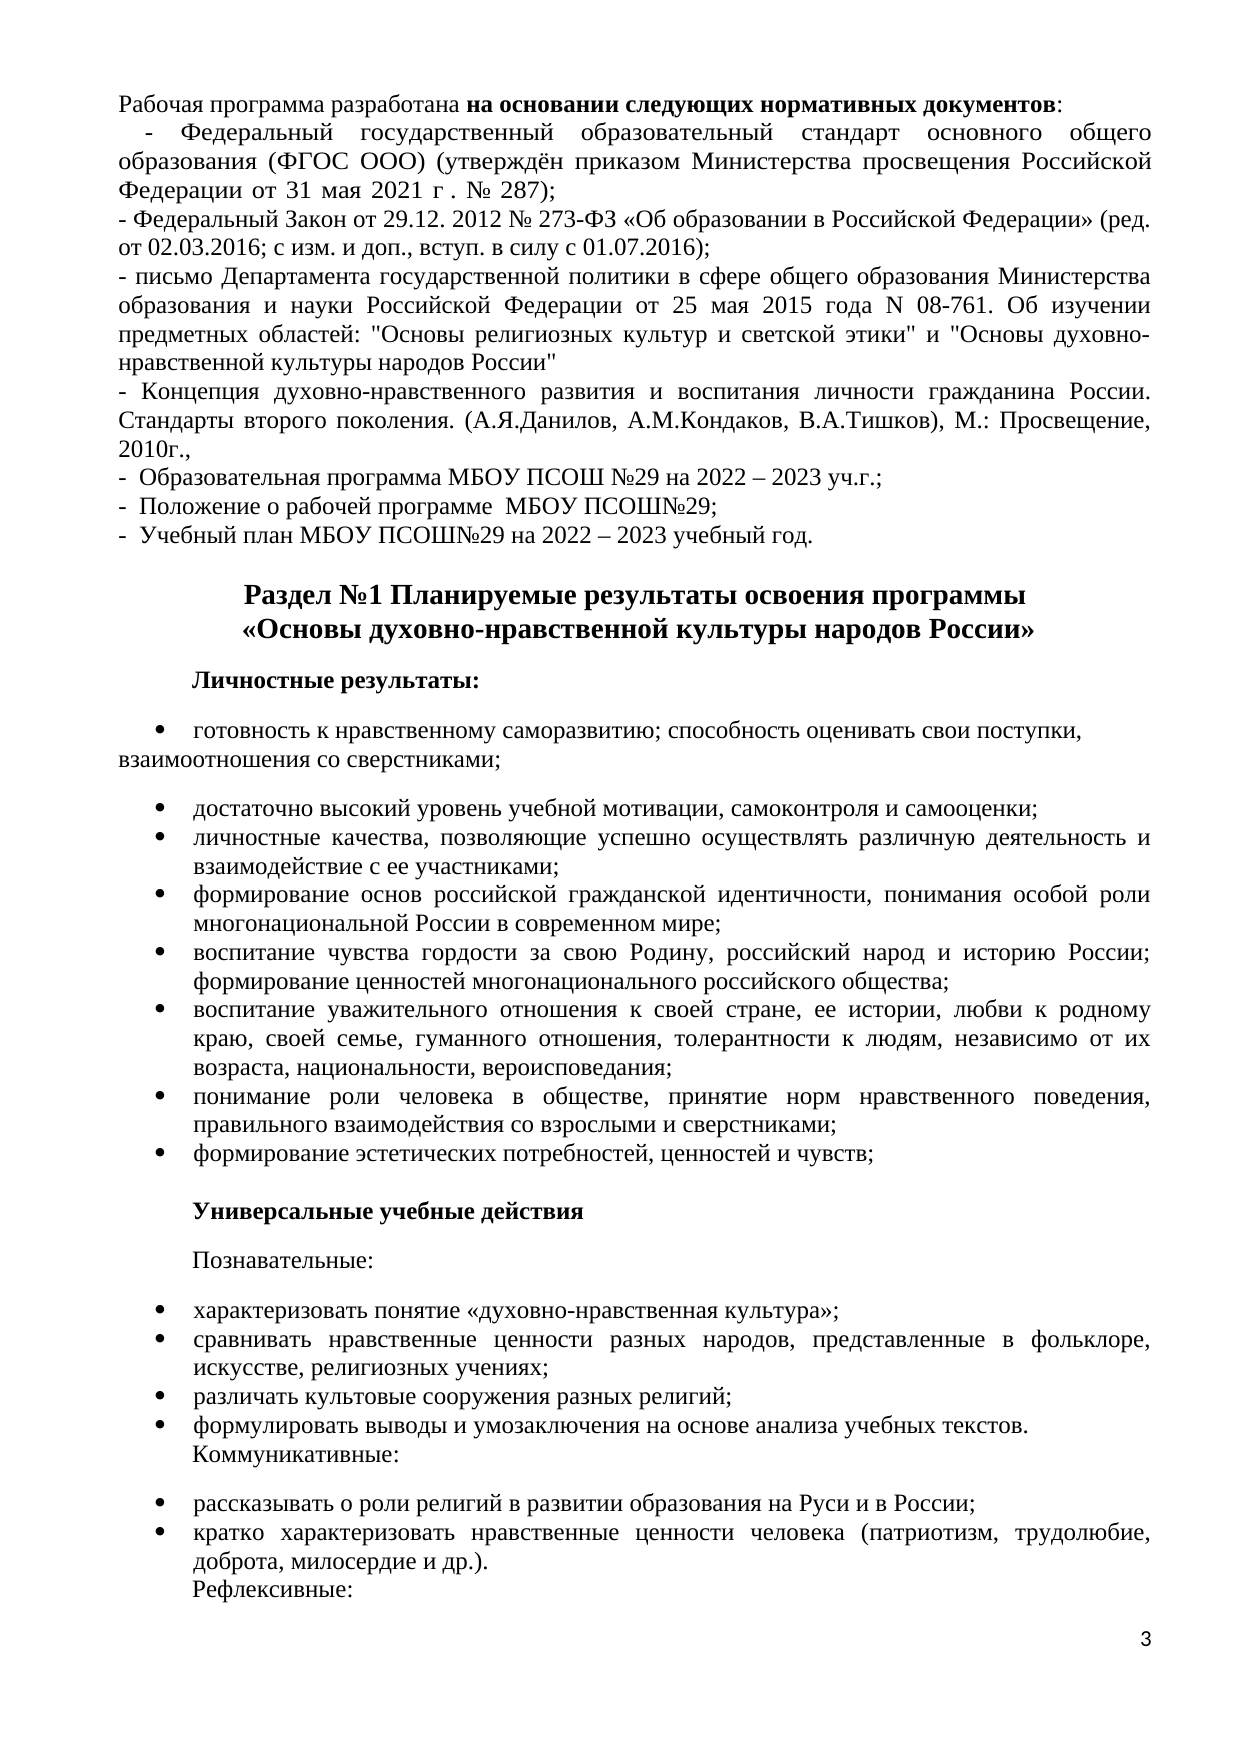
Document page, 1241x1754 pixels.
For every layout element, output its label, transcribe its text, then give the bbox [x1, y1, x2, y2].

list формирование эстетических потребностей, ценностей и чувств; [156, 1138, 1152, 1167]
text Коммуникативные: [118, 1439, 1152, 1467]
list различать культовые сооружения разных религий; [156, 1381, 1152, 1410]
list достаточно высокий уровень учебной мотивации, самоконтроля и самооценки; [156, 793, 1152, 822]
text - Положение о рабочей программе МБОУ ПСОШ№29; [118, 491, 1152, 520]
list понимание роли человека в обществе, принятие норм нравственного поведения, правильного взаимодействия со взрослыми и сверстниками; [156, 1081, 1152, 1138]
text - Концепция духовно-нравственного развития и воспитания личности гражданина России. Стандарты второго поколения. (А.Я.Данилов, А.М.Кондаков, В.А.Тишков), М.: Просвещение, 2010г., [118, 376, 1152, 462]
text - письмо Департамента государственной политики в сфере общего образования Министерства образования и науки Российской Федерации от 25 мая 2015 года N 08-761. Об изучении предметных областей: "Основы религиозных культур и светской этики" и "Основы духовно-нравственной культуры народов России" [118, 261, 1152, 376]
text Универсальные учебные действия [118, 1196, 1152, 1224]
list готовность к нравственному саморазвитию; способность оценивать свои поступки, [156, 715, 1152, 744]
text Рефлексивные: [118, 1574, 1152, 1603]
text Познавательные: [118, 1245, 1152, 1274]
text взаимоотношения со сверстниками; [118, 744, 1152, 772]
list кратко характеризовать нравственные ценности человека (патриотизм, трудолюбие, доброта, милосердие и др.). [156, 1517, 1152, 1574]
text - Федеральный Закон от 29.12. 2012 № 273-ФЗ «Об образовании в Российской Федерации» (ред. от 02.03.2016; с изм. и доп., вступ. в силу с 01.07.2016); [118, 204, 1152, 261]
list сравнивать нравственные ценности разных народов, представленные в фольклоре, искусстве, религиозных учениях; [156, 1324, 1152, 1381]
list рассказывать о роли религий в развитии образования на Руси и в России; [156, 1488, 1152, 1517]
list формулировать выводы и умозаключения на основе анализа учебных текстов. [156, 1410, 1152, 1439]
text Рабочая программа разработана на основании следующих нормативных документов: [118, 89, 1152, 117]
list воспитание уважительного отношения к своей стране, ее истории, любви к родному краю, своей семье, гуманного отношения, толерантности к людям, независимо от их возраста, национальности, вероисповедания; [156, 994, 1152, 1081]
text - Федеральный государственный образовательный стандарт основного общего образования (ФГОС ООО) (утверждён приказом Министерства просвещения Российской Федерации от 31 мая . № 287); [118, 117, 1152, 204]
list личностные качества, позволяющие успешно осуществлять различную деятельность и взаимодействие с ее участниками; [156, 822, 1152, 879]
list формирование основ российской гражданской идентичности, понимания особой роли многонациональной России в современном мире; [156, 879, 1152, 937]
text - Учебный план МБОУ ПСОШ№29 на 2022 – 2023 учебный год. [118, 520, 1152, 549]
list характеризовать понятие «духовно-нравственная культура»; [156, 1295, 1152, 1324]
text - Образовательная программа МБОУ ПСОШ №29 на 2022 – 2023 уч.г.; [118, 462, 1152, 491]
text Личностные результаты: [118, 665, 1152, 694]
list воспитание чувства гордости за свою Родину, российский народ и историю России; формирование ценностей многонационального российского общества; [156, 937, 1152, 994]
text Раздел №1 Планируемые результаты освоения программы [118, 577, 1152, 611]
text «Основы духовно-нравственной культуры народов России» [118, 611, 1152, 644]
